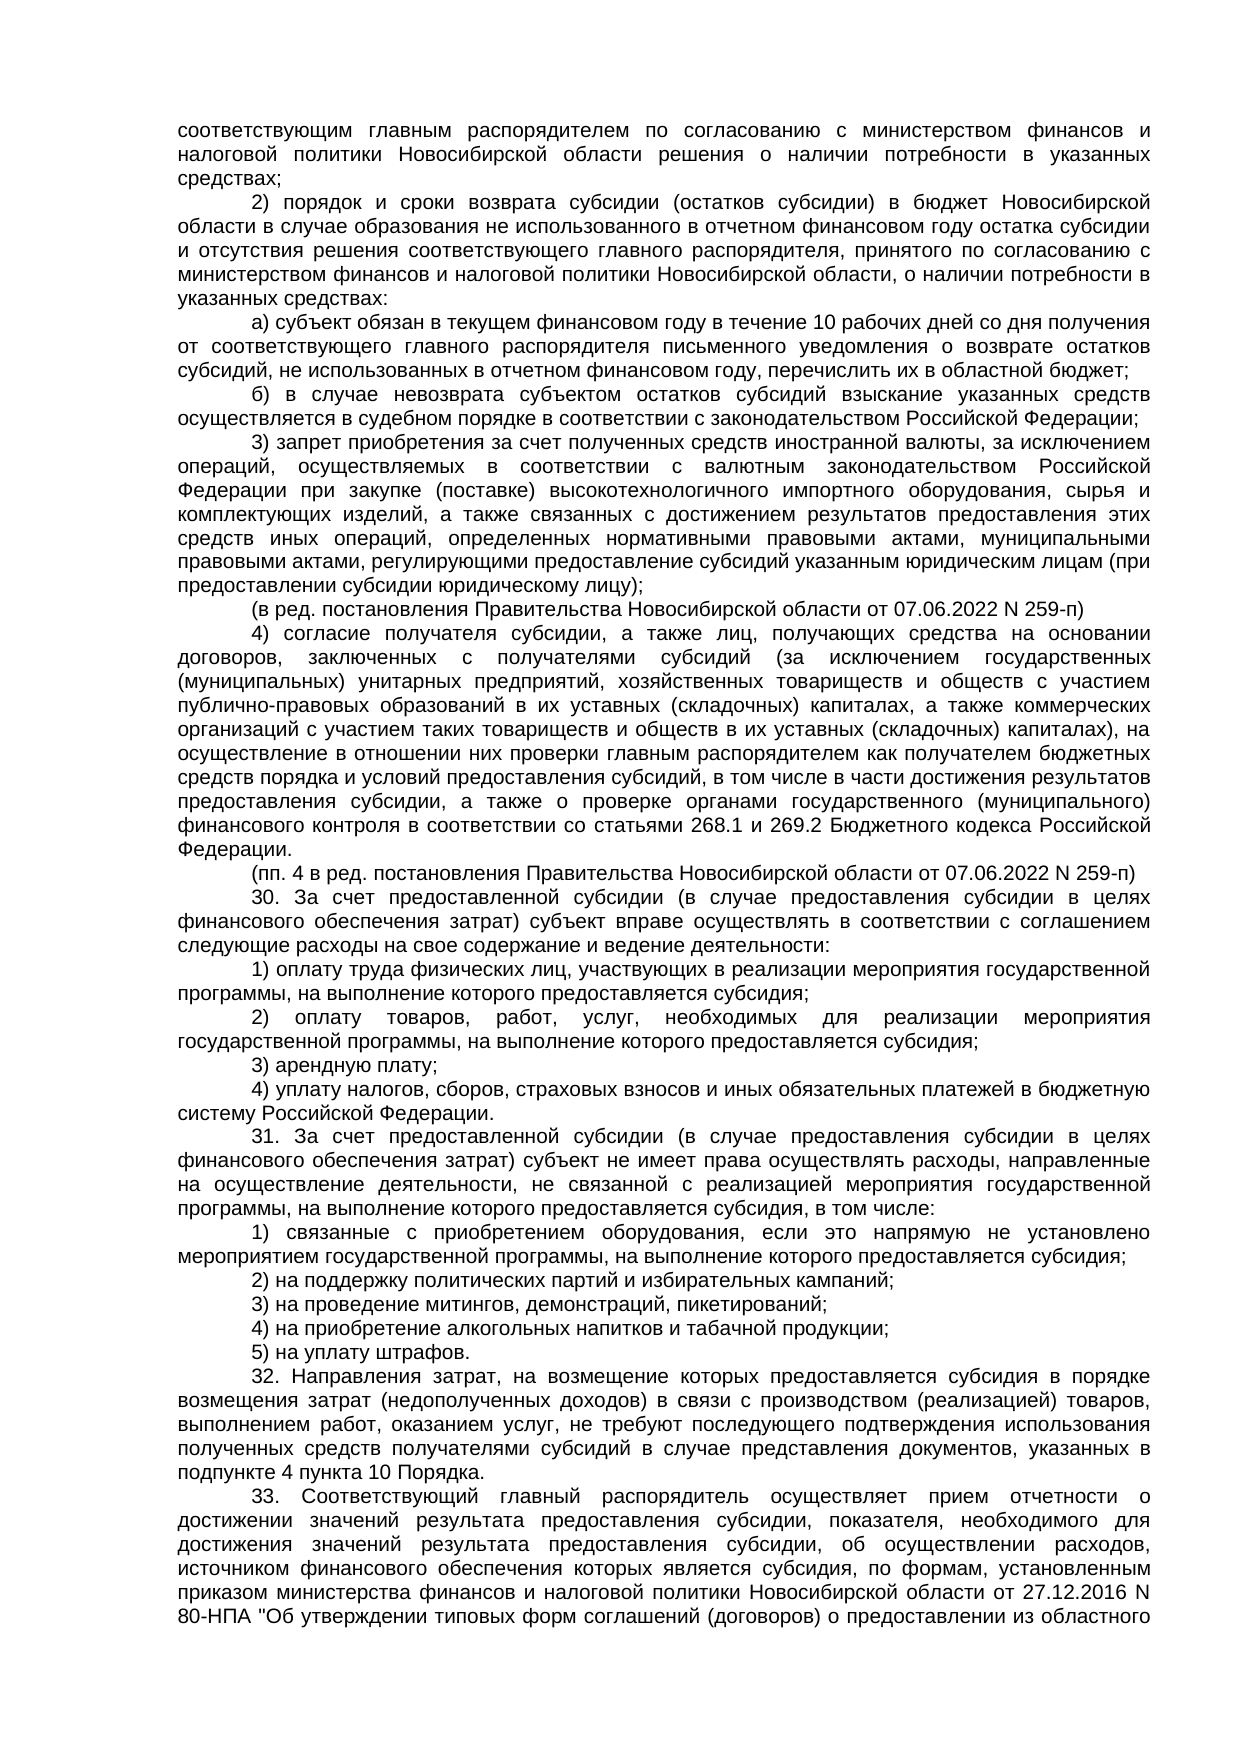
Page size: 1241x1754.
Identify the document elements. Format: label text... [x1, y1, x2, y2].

text 3) на проведение митингов, демонстраций, пикетирований; [177, 1292, 1152, 1316]
text (пп. 4 в ред. постановления Правительства Новосибирской области от 07.06.2022 N 259-п) [177, 861, 1152, 885]
text 4) на приобретение алкогольных напитков и табачной продукции; [177, 1316, 1152, 1340]
text 32. Направления затрат, на возмещение которых предоставляется субсидия в порядке возмещения затрат (недополученных доходов) в связи с производством (реализацией) товаров, выполнением работ, оказанием услуг, не требуют последующего подтверждения использования полученных средств получателями субсидий в случае представления документов, указанных в подпункте 4 пункта 10 Порядка. [177, 1364, 1152, 1484]
text 2) порядок и сроки возврата субсидии (остатков субсидии) в бюджет Новосибирской области в случае образования не использованного в отчетном финансовом году остатка субсидии и отсутствия решения соответствующего главного распорядителя, принятого по согласованию с министерством финансов и налоговой политики Новосибирской области, о наличии потребности в указанных средствах: [177, 190, 1152, 310]
text 1) оплату труда физических лиц, участвующих в реализации мероприятия государственной программы, на выполнение которого предоставляется субсидия; [177, 957, 1152, 1004]
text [177, 1484, 1152, 1627]
text 3) запрет приобретения за счет полученных средств иностранной валюты, за исключением операций, осуществляемых в соответствии с валютным законодательством Российской Федерации при закупке (поставке) высокотехнологичного импортного оборудования, сырья и комплектующих изделий, а также связанных с достижением результатов предоставления этих средств иных операций, определенных нормативными правовыми актами, муниципальными правовыми актами, регулирующими предоставление субсидий указанным юридическим лицам (при предоставлении субсидии юридическому лицу); [177, 429, 1152, 597]
text 2) на поддержку политических партий и избирательных кампаний; [177, 1268, 1152, 1292]
text 31. За счет предоставленной субсидии (в случае предоставления субсидии в целях финансового обеспечения затрат) субъект не имеет права осуществлять расходы, направленные на осуществление деятельности, не связанной с реализацией мероприятия государственной программы, на выполнение которого предоставляется субсидия, в том числе: [177, 1124, 1152, 1220]
text 4) согласие получателя субсидии, а также лиц, получающих средства на основании договоров, заключенных с получателями субсидий (за исключением государственных (муниципальных) унитарных предприятий, хозяйственных товариществ и обществ с участием публично-правовых образований в их уставных (складочных) капиталах, а также коммерческих организаций с участием таких товариществ и обществ в их уставных (складочных) капиталах), на осуществление в отношении них проверки главным распорядителем как получателем бюджетных средств порядка и условий предоставления субсидий, в том числе в части достижения результатов предоставления субсидии, а также о проверке органами государственного (муниципального) финансового контроля в соответствии со статьями 268.1 и 269.2 Бюджетного кодекса Российской Федерации. [177, 621, 1152, 861]
text 3) арендную плату; [177, 1052, 1152, 1076]
text (в ред. постановления Правительства Новосибирской области от 07.06.2022 N 259-п) [177, 597, 1152, 621]
text 30. За счет предоставленной субсидии (в случае предоставления субсидии в целях финансового обеспечения затрат) субъект вправе осуществлять в соответствии с соглашением следующие расходы на свое содержание и ведение деятельности: [177, 885, 1152, 957]
text б) в случае невозврата субъектом остатков субсидий взыскание указанных средств осуществляется в судебном порядке в соответствии с законодательством Российской Федерации; [177, 382, 1152, 429]
text 1) связанные с приобретением оборудования, если это напрямую не установлено мероприятием государственной программы, на выполнение которого предоставляется субсидия; [177, 1220, 1152, 1268]
text 4) уплату налогов, сборов, страховых взносов и иных обязательных платежей в бюджетную систему Российской Федерации. [177, 1076, 1152, 1124]
text 2) оплату товаров, работ, услуг, необходимых для реализации мероприятия государственной программы, на выполнение которого предоставляется субсидия; [177, 1004, 1152, 1052]
text 5) на уплату штрафов. [177, 1340, 1152, 1364]
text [177, 118, 1152, 190]
text а) субъект обязан в текущем финансовом году в течение 10 рабочих дней со дня получения от соответствующего главного распорядителя письменного уведомления о возврате остатков субсидий, не использованных в отчетном финансовом году, перечислить их в областной бюджет; [177, 310, 1152, 382]
